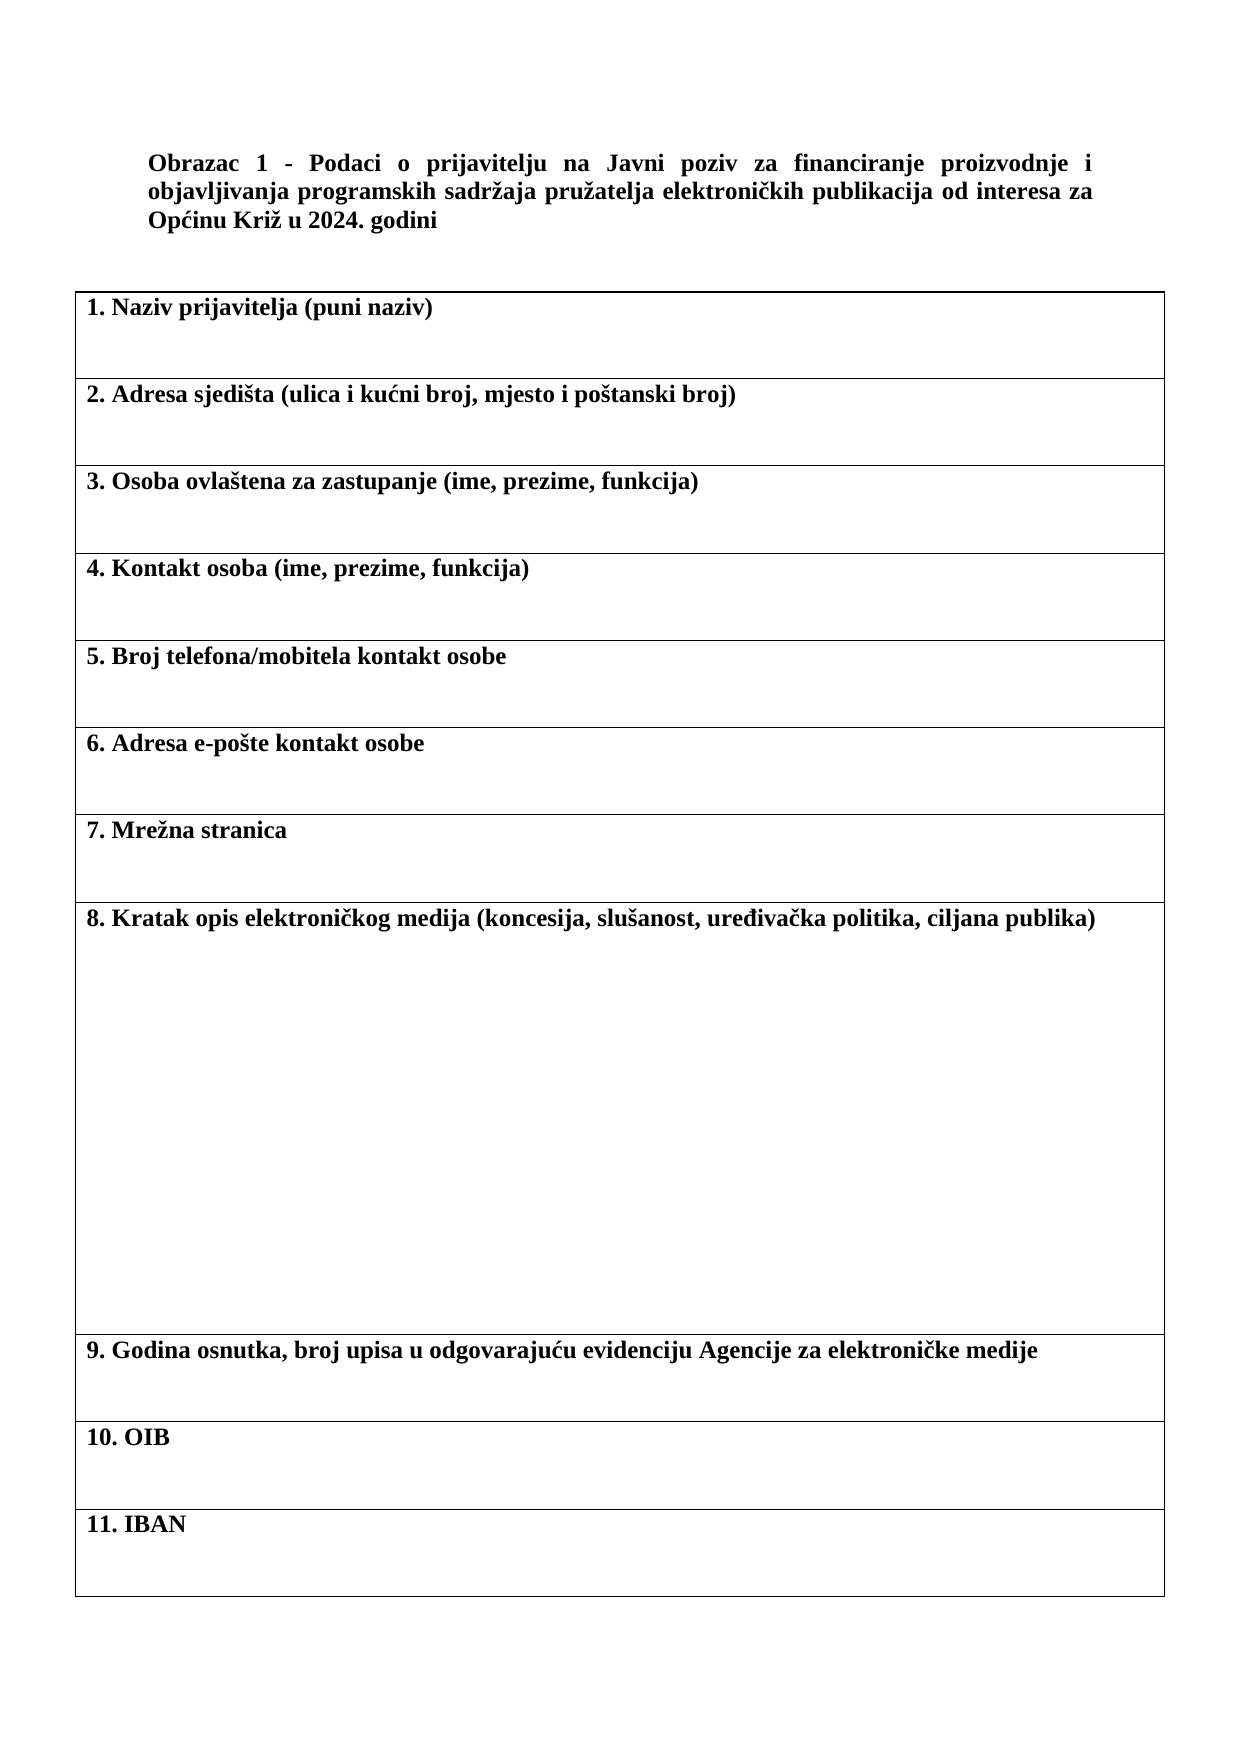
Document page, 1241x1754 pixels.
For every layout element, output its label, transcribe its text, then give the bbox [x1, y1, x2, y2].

table_cell 3. Osoba ovlaštena za zastupanje (ime, prezime, funkcija) [76, 466, 1164, 552]
table_cell 5. Broj telefona/mobitela kontakt osobe [76, 641, 1164, 727]
table_cell 10. OIB [76, 1422, 1164, 1508]
table_header 1. Naziv prijavitelja (puni naziv) [76, 293, 1164, 378]
table_cell 4. Kontakt osoba (ime, prezime, funkcija) [76, 554, 1164, 640]
table_cell 9. Godina osnutka, broj upisa u odgovarajuću evidenciju Agencije za elektroničke medije [76, 1335, 1164, 1421]
table_cell 8. Kratak opis elektroničkog medija (koncesija, slušanost, uređivačka politika, ciljana publika) [76, 903, 1164, 1334]
text Obrazac 1 - Podaci o prijavitelju na Javni poziv za financiranje proizvodnje i objavljivanja programskih sadržaja pružatelja elektroničkih publikacija od interesa za Općinu Križ u 2024. godini [148, 148, 1093, 234]
table_cell 2. Adresa sjedišta (ulica i kućni broj, mjesto i poštanski broj) [76, 379, 1164, 465]
table_cell 11. IBAN [76, 1510, 1164, 1596]
table_cell 7. Mrežna stranica [76, 815, 1164, 902]
table_cell 6. Adresa e-pošte kontakt osobe [76, 728, 1164, 814]
